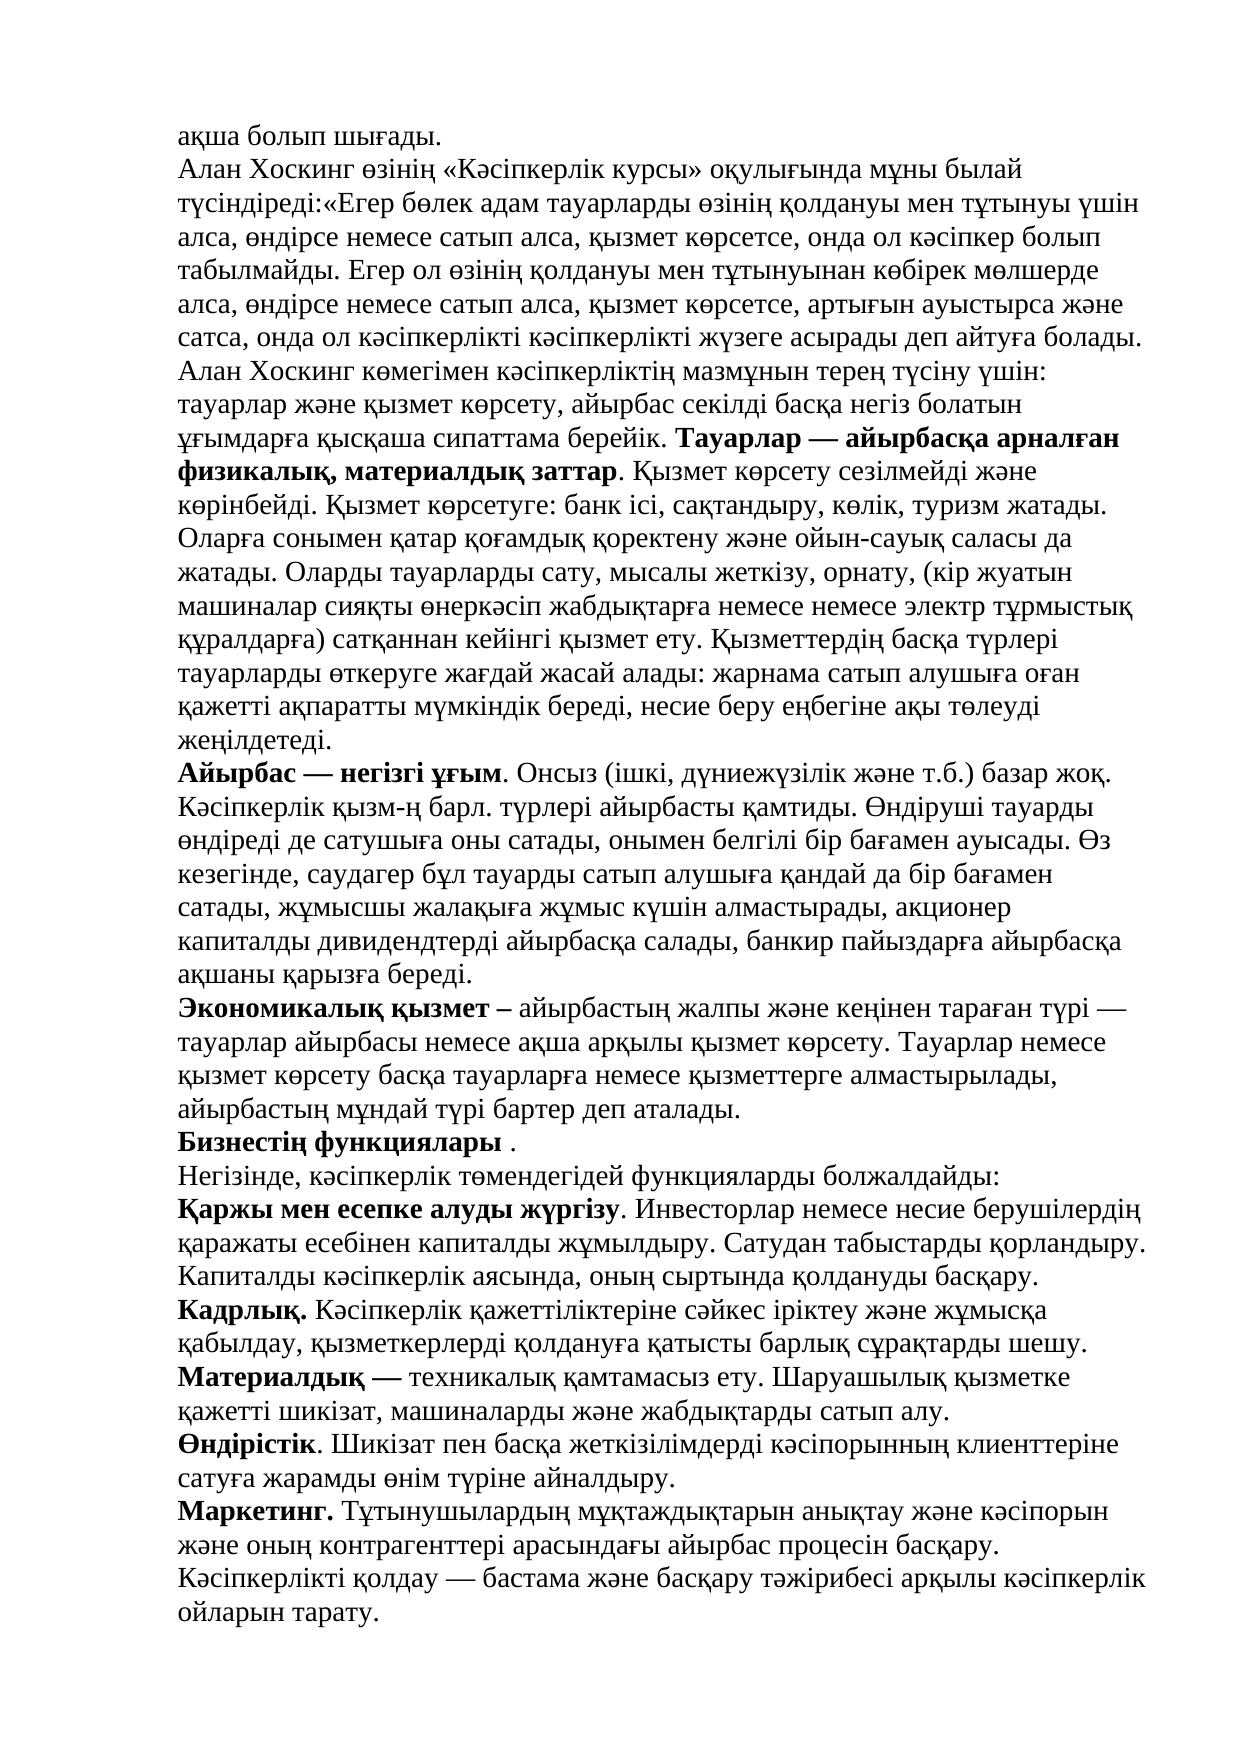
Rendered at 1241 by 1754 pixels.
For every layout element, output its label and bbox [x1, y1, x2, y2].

text [177, 118, 1152, 1627]
